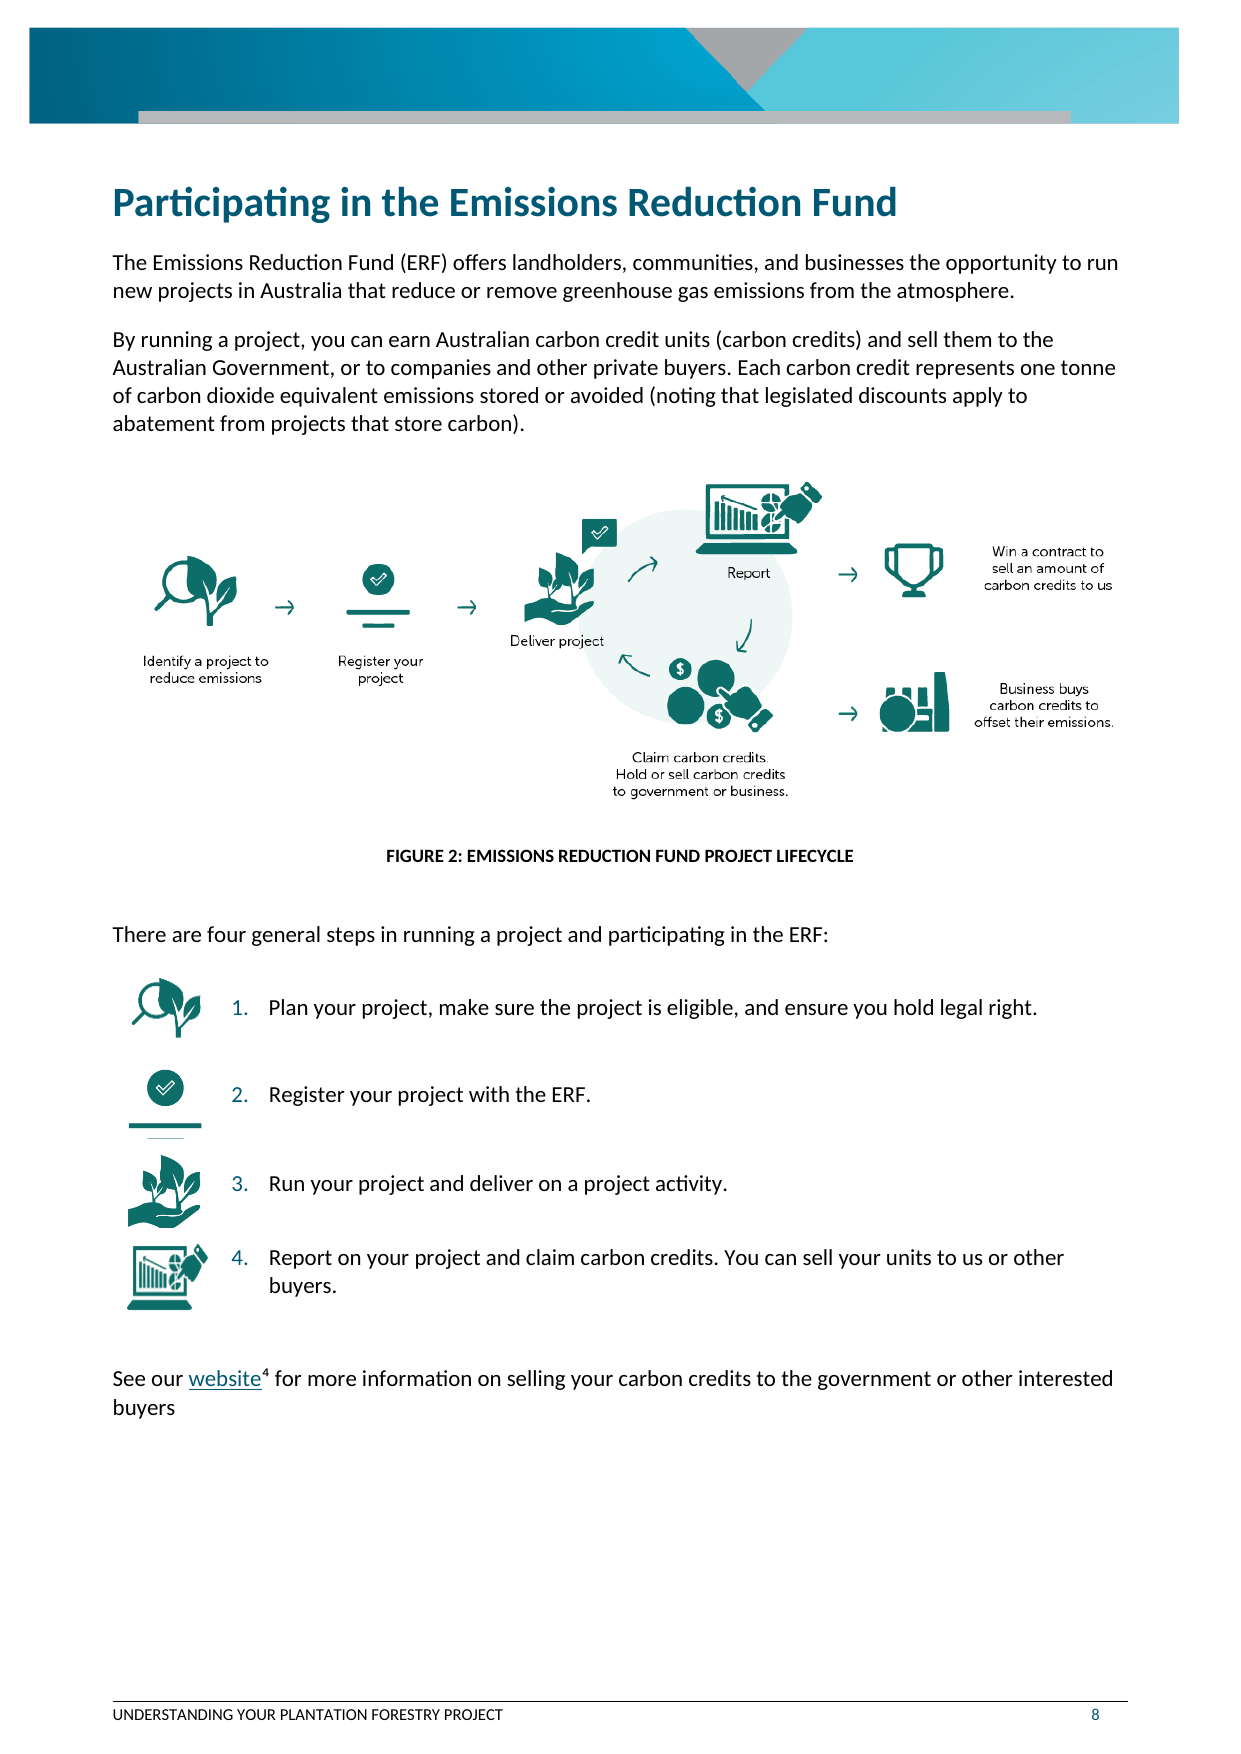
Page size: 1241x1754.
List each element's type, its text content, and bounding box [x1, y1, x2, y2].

table_header [113, 961, 220, 1050]
subtitle Participating in the Emissions Reduction Fund [112, 176, 1128, 227]
table_cell Register your project with the ERF. [220, 1050, 1127, 1138]
text There are four general steps in running a project and participating in the ERF: [112, 921, 1128, 949]
picture [127, 1151, 205, 1228]
picture [123, 1062, 209, 1139]
text See our website⁴ for more information on selling your carbon credits to the government or other interested buyers [112, 1364, 1128, 1421]
table_header Plan your project, make sure the project is eligible, and ensure you hold legal right. [220, 961, 1127, 1050]
picture [124, 969, 209, 1047]
picture [112, 457, 1158, 824]
table_cell [113, 1227, 220, 1316]
picture [124, 1239, 209, 1314]
text By running a project, you can earn Australian carbon credit units (carbon credits) and sell them to the Australian Government, or to companies and other private buyers. Each carbon credit represents one tonne of carbon dioxide equivalent emissions stored or avoided (noting that legislated discounts apply to abatement from projects that store carbon). [112, 325, 1128, 437]
text The Emissions Reduction Fund (ERF) offers landholders, communities, and businesses the opportunity to run new projects in Australia that reduce or remove greenhouse gas emissions from the atmosphere. [112, 248, 1128, 304]
table_cell [113, 1050, 220, 1138]
text FIGURE 2: EMISSIONS REDUCTION FUND PROJECT LIFECYCLE [112, 845, 1128, 868]
table_cell Run your project and deliver on a project activity. [220, 1139, 1127, 1227]
table_cell Report on your project and claim carbon credits. You can sell your units to us or other buyers. [220, 1227, 1127, 1316]
table_cell [113, 1139, 220, 1227]
